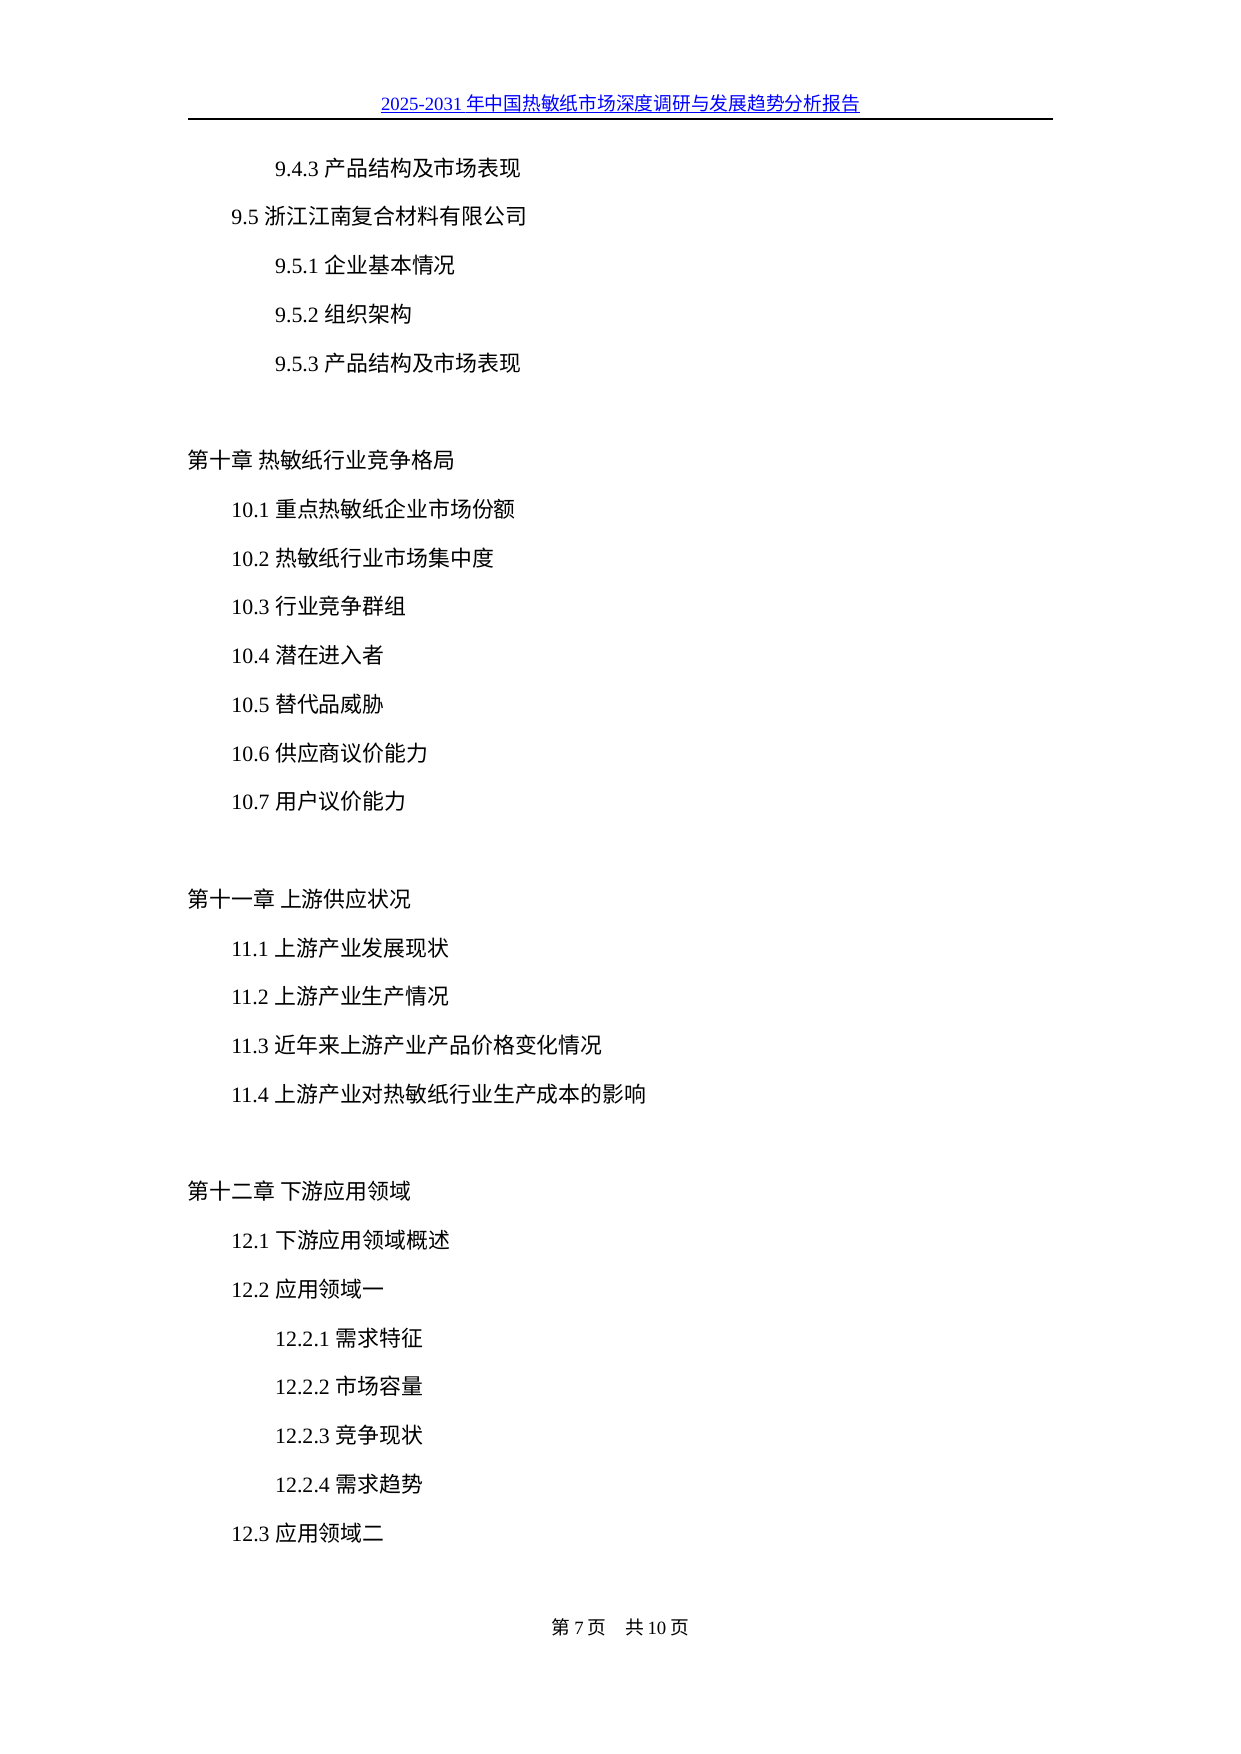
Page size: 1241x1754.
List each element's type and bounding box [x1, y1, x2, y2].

text [187, 150, 1053, 1548]
